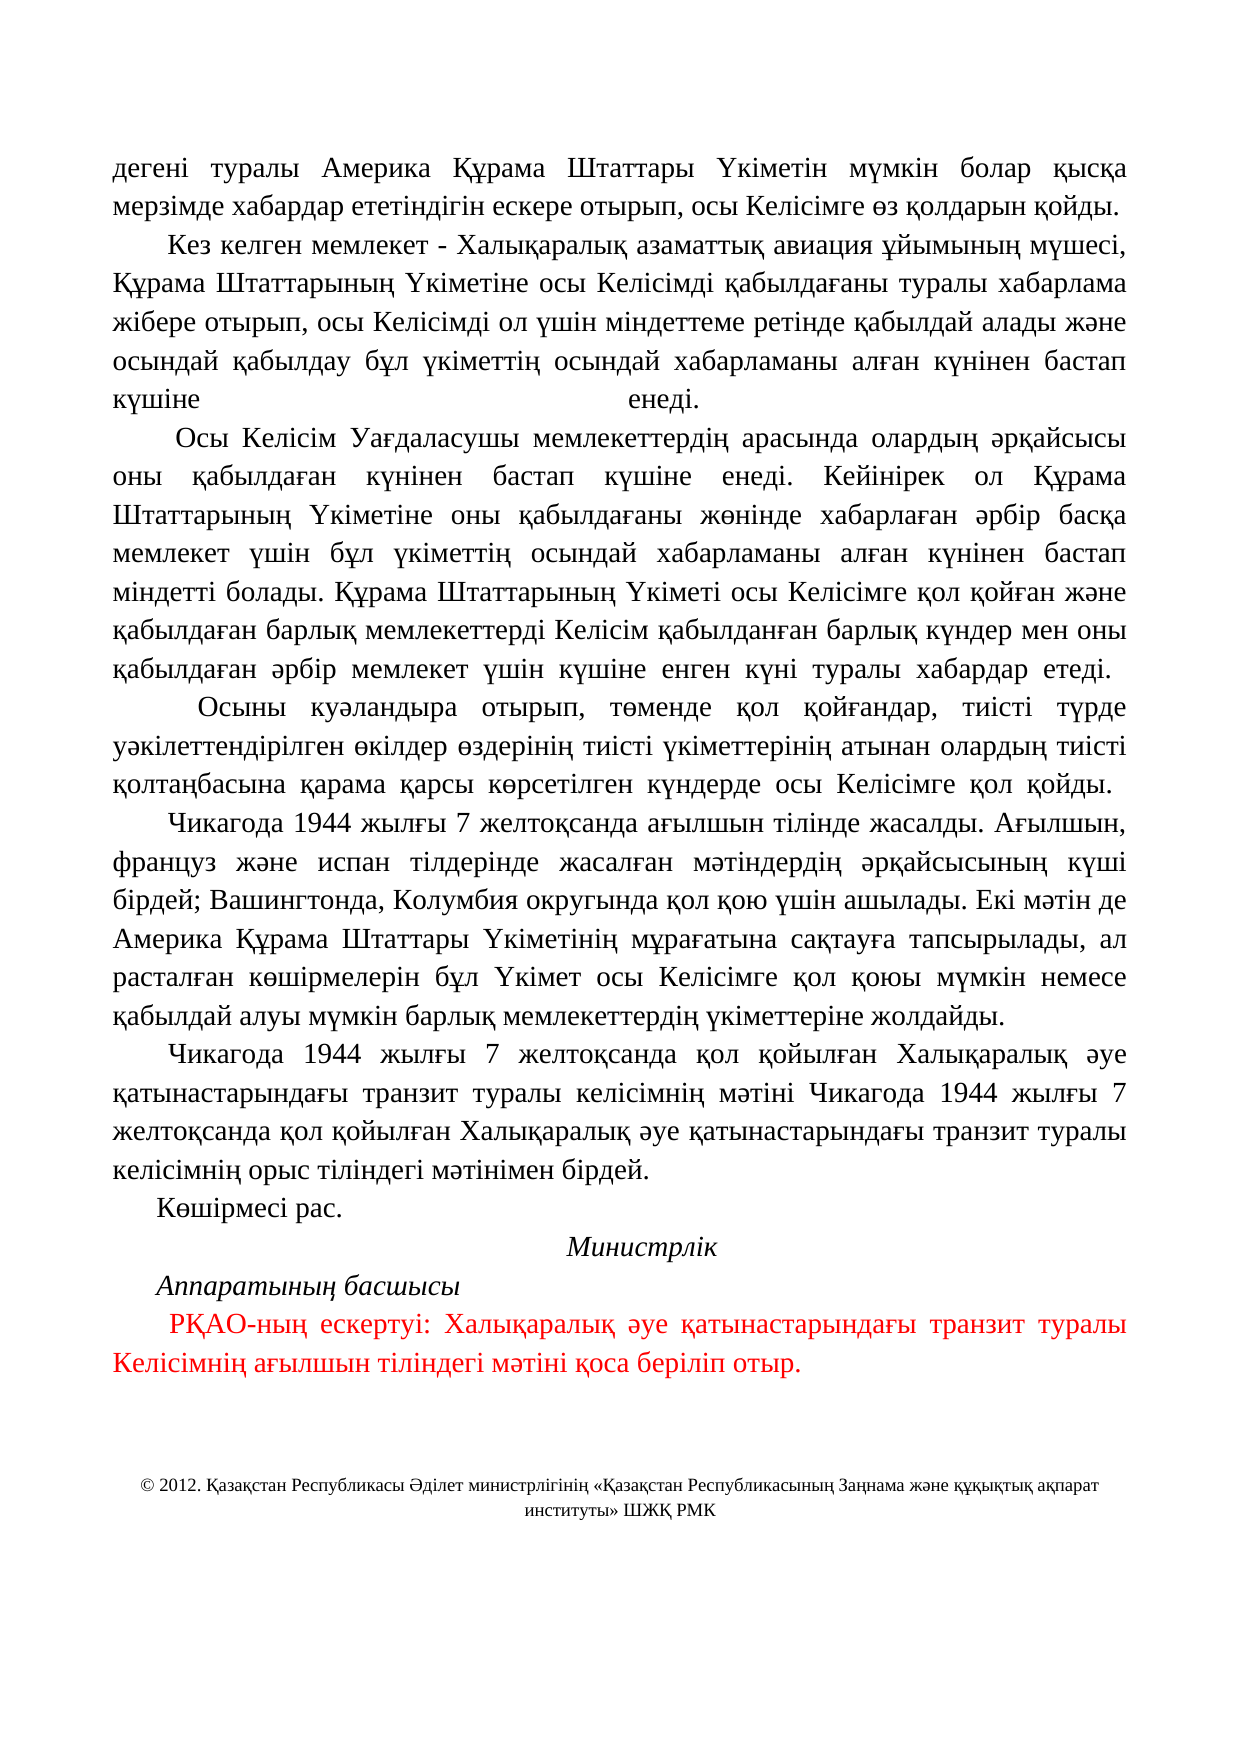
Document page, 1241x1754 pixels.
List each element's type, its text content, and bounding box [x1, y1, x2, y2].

text РҚАО-ның ескертуі: Халықаралық әуе қатынастарындағы транзит туралы Келісімнің ағылшын тіліндегі мәтіні қоса беріліп отыр. [112, 1306, 1128, 1378]
text Чикагода 1944 жылғы 7 желтоқсанда қол қойылған Халықаралық әуе қатынастарындағы транзит туралы келісімнің мәтіні Чикагода 1944 жылғы 7 желтоқсанда қол қойылған Халықаралық әуе қатынастарындағы транзит туралы келісімнің орыс тіліндегі мәтінімен бірдей. [112, 1036, 1128, 1186]
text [112, 150, 1128, 1031]
text Көшірмесі рас. [112, 1191, 1128, 1224]
text Министрлік Аппаратының басшысы [112, 1229, 1128, 1301]
text © 2012. Қазақстан Республикасы Әділет министрлігінің «Қазақстан Республикасының Заңнама және құқықтық ақпарат институты» ШЖҚ РМК [112, 1474, 1128, 1520]
